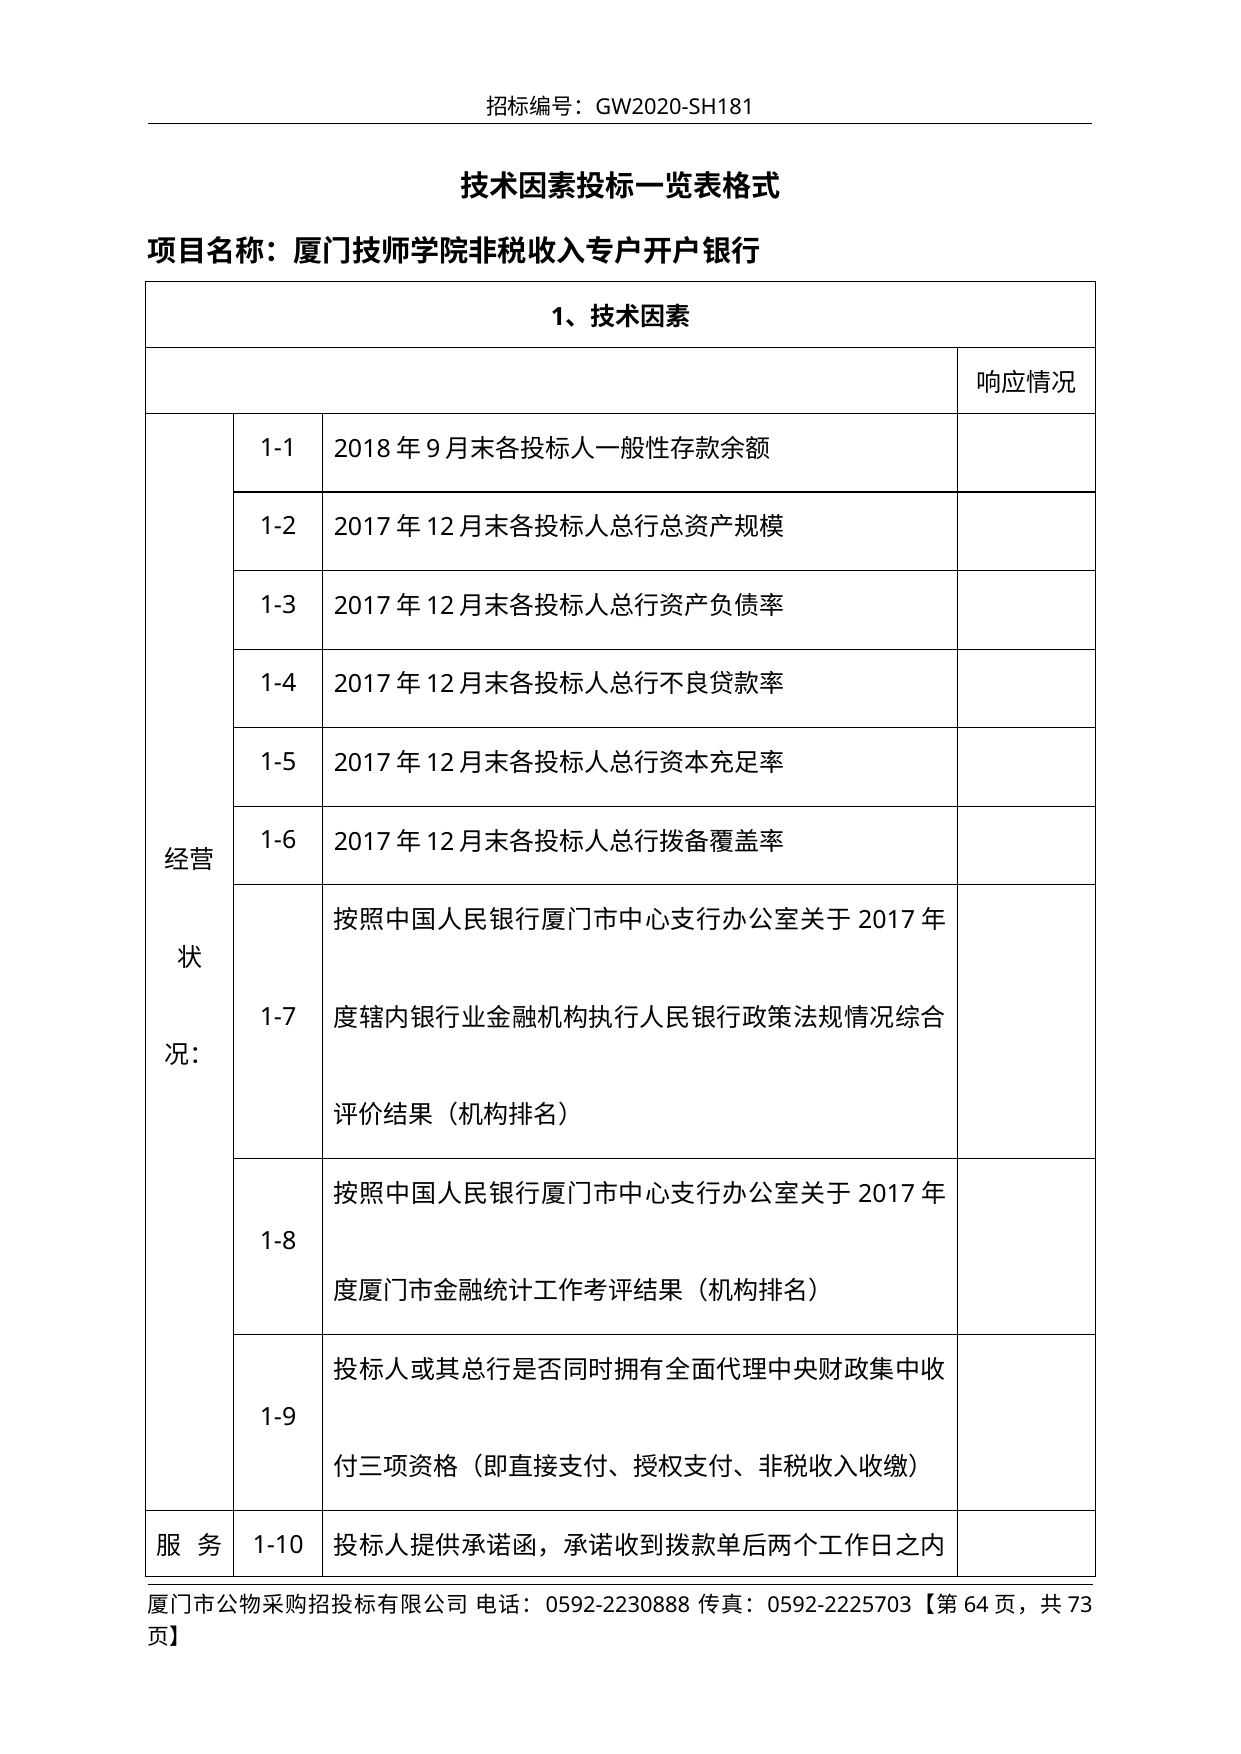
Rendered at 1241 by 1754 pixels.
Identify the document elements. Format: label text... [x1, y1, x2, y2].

table_cell 2017年12月末各投标人总行资本充足率 [323, 728, 957, 806]
table_cell [958, 885, 1095, 1158]
table_cell 1-6 [234, 807, 322, 884]
table_cell [958, 493, 1095, 570]
text 技术因素投标一览表格式 [148, 151, 1092, 216]
table_cell 按照中国人民银行厦门市中心支行办公室关于2017年度辖内银行业金融机构执行人民银行政策法规情况综合评价结果（机构排名） [323, 885, 957, 1158]
table_cell 1-10 [234, 1511, 322, 1576]
table_cell 1-2 [234, 493, 322, 570]
table_cell 2017年12月末各投标人总行拨备覆盖率 [323, 807, 957, 884]
text 项目名称：厦门技师学院非税收入专户开户银行 [148, 216, 1092, 281]
table_cell 1-9 [234, 1335, 322, 1510]
table_cell 经营状况： [146, 414, 233, 1510]
table_cell [958, 1159, 1095, 1334]
table_cell 响应情况 [958, 348, 1095, 413]
table_cell 1-8 [234, 1159, 322, 1334]
table_cell [958, 414, 1095, 491]
table_cell 服务水平： [146, 1511, 233, 1576]
table_cell [958, 728, 1095, 806]
table_cell 2017年12月末各投标人总行资产负债率 [323, 571, 957, 648]
table_cell [958, 1335, 1095, 1510]
table_cell 1-3 [234, 571, 322, 648]
table_header 1、技术因素 [146, 282, 1095, 347]
table_cell 1-7 [234, 885, 322, 1158]
table_cell [958, 650, 1095, 727]
table_cell 1-1 [234, 414, 322, 491]
table_cell 按照中国人民银行厦门市中心支行办公室关于2017年度厦门市金融统计工作考评结果（机构排名） [323, 1159, 957, 1334]
table_cell [146, 348, 957, 413]
table_cell [958, 571, 1095, 648]
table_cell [323, 1511, 957, 1576]
table_cell [958, 807, 1095, 884]
table_cell [958, 1511, 1095, 1576]
table_cell 2017年12月末各投标人总行不良贷款率 [323, 650, 957, 727]
table_cell 2017年12月末各投标人总行总资产规模 [323, 493, 957, 570]
table_cell 2018年9月末各投标人一般性存款余额 [323, 414, 957, 491]
table_cell 1-4 [234, 650, 322, 727]
table_cell 1-5 [234, 728, 322, 806]
table_cell 投标人或其总行是否同时拥有全面代理中央财政集中收付三项资格（即直接支付、授权支付、非税收入收缴） [323, 1335, 957, 1510]
